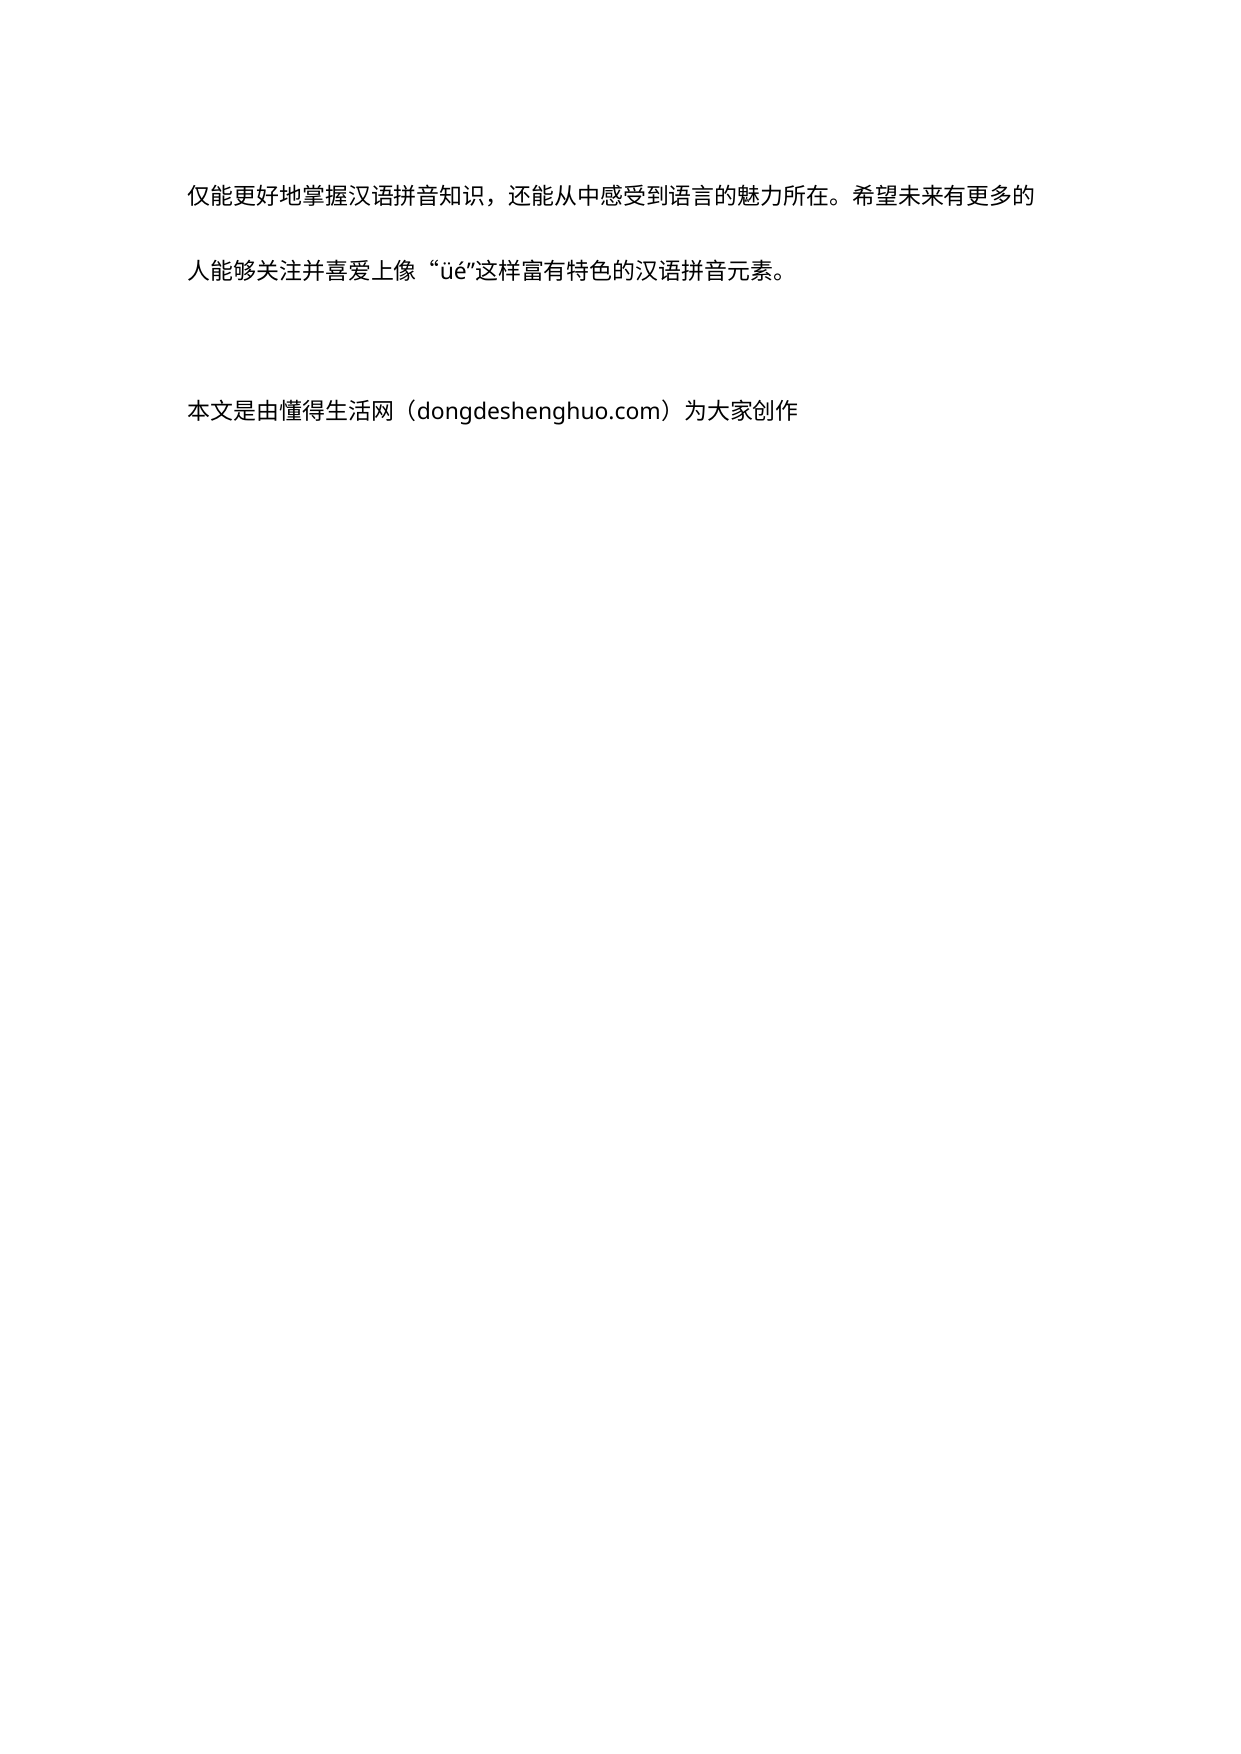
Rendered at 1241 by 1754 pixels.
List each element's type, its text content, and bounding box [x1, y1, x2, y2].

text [187, 162, 1053, 302]
text 本文是由懂得生活网（dongdeshenghuo.com）为大家创作 [187, 377, 1053, 442]
